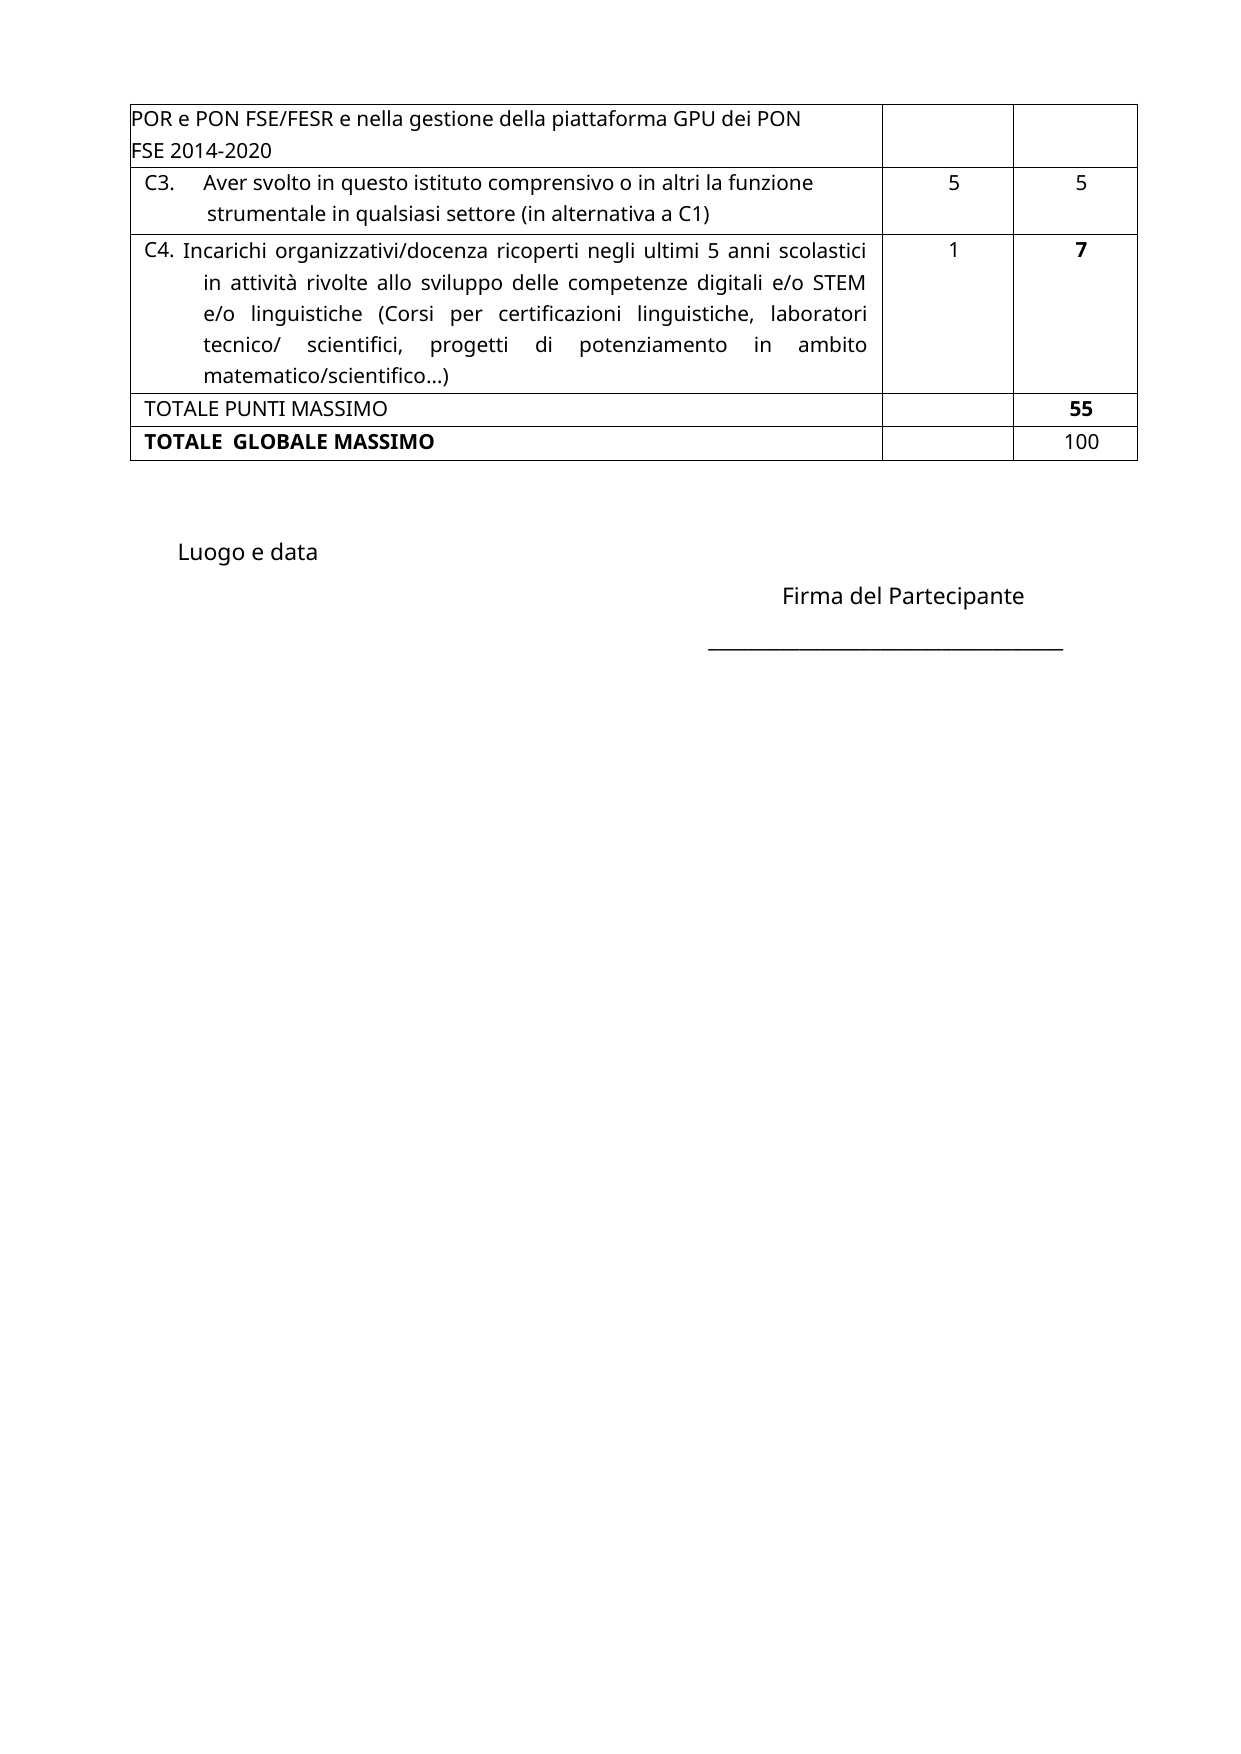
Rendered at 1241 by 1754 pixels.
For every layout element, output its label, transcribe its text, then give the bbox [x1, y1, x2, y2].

text Luogo e data [177, 536, 1122, 567]
table_cell C3. Aver svolto in questo istituto comprensivo o in altri la funzione strumentale in qualsiasi settore (in alternativa a C1) [131, 168, 882, 234]
table_cell 55 [1014, 394, 1137, 426]
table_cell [131, 105, 882, 167]
table_cell C4. Incarichi organizzativi/docenza ricoperti negli ultimi 5 anni scolastici in attività rivolte allo sviluppo delle competenze digitali e/o STEM e/o linguistiche (Corsi per certificazioni linguistiche, laboratori tecnico/ scientifici, progetti di potenziamento in ambito matematico/scientifico…) [131, 235, 882, 393]
table_cell [883, 394, 1013, 426]
table_cell TOTALE PUNTI MASSIMO [131, 394, 882, 426]
table_cell 4 [883, 105, 1013, 167]
table_cell TOTALE GLOBALE MASSIMO [131, 427, 882, 460]
table_cell 7 [1014, 235, 1137, 393]
text Firma del Partecipante [177, 580, 1122, 611]
text ___________________________________ [118, 623, 1122, 655]
table_cell 5 [883, 168, 1013, 234]
table_cell [883, 427, 1013, 460]
table_cell 100 [1014, 427, 1137, 460]
table_cell 1 [883, 235, 1013, 393]
table_cell 5 [1014, 168, 1137, 234]
table_cell 12 [1014, 105, 1137, 167]
